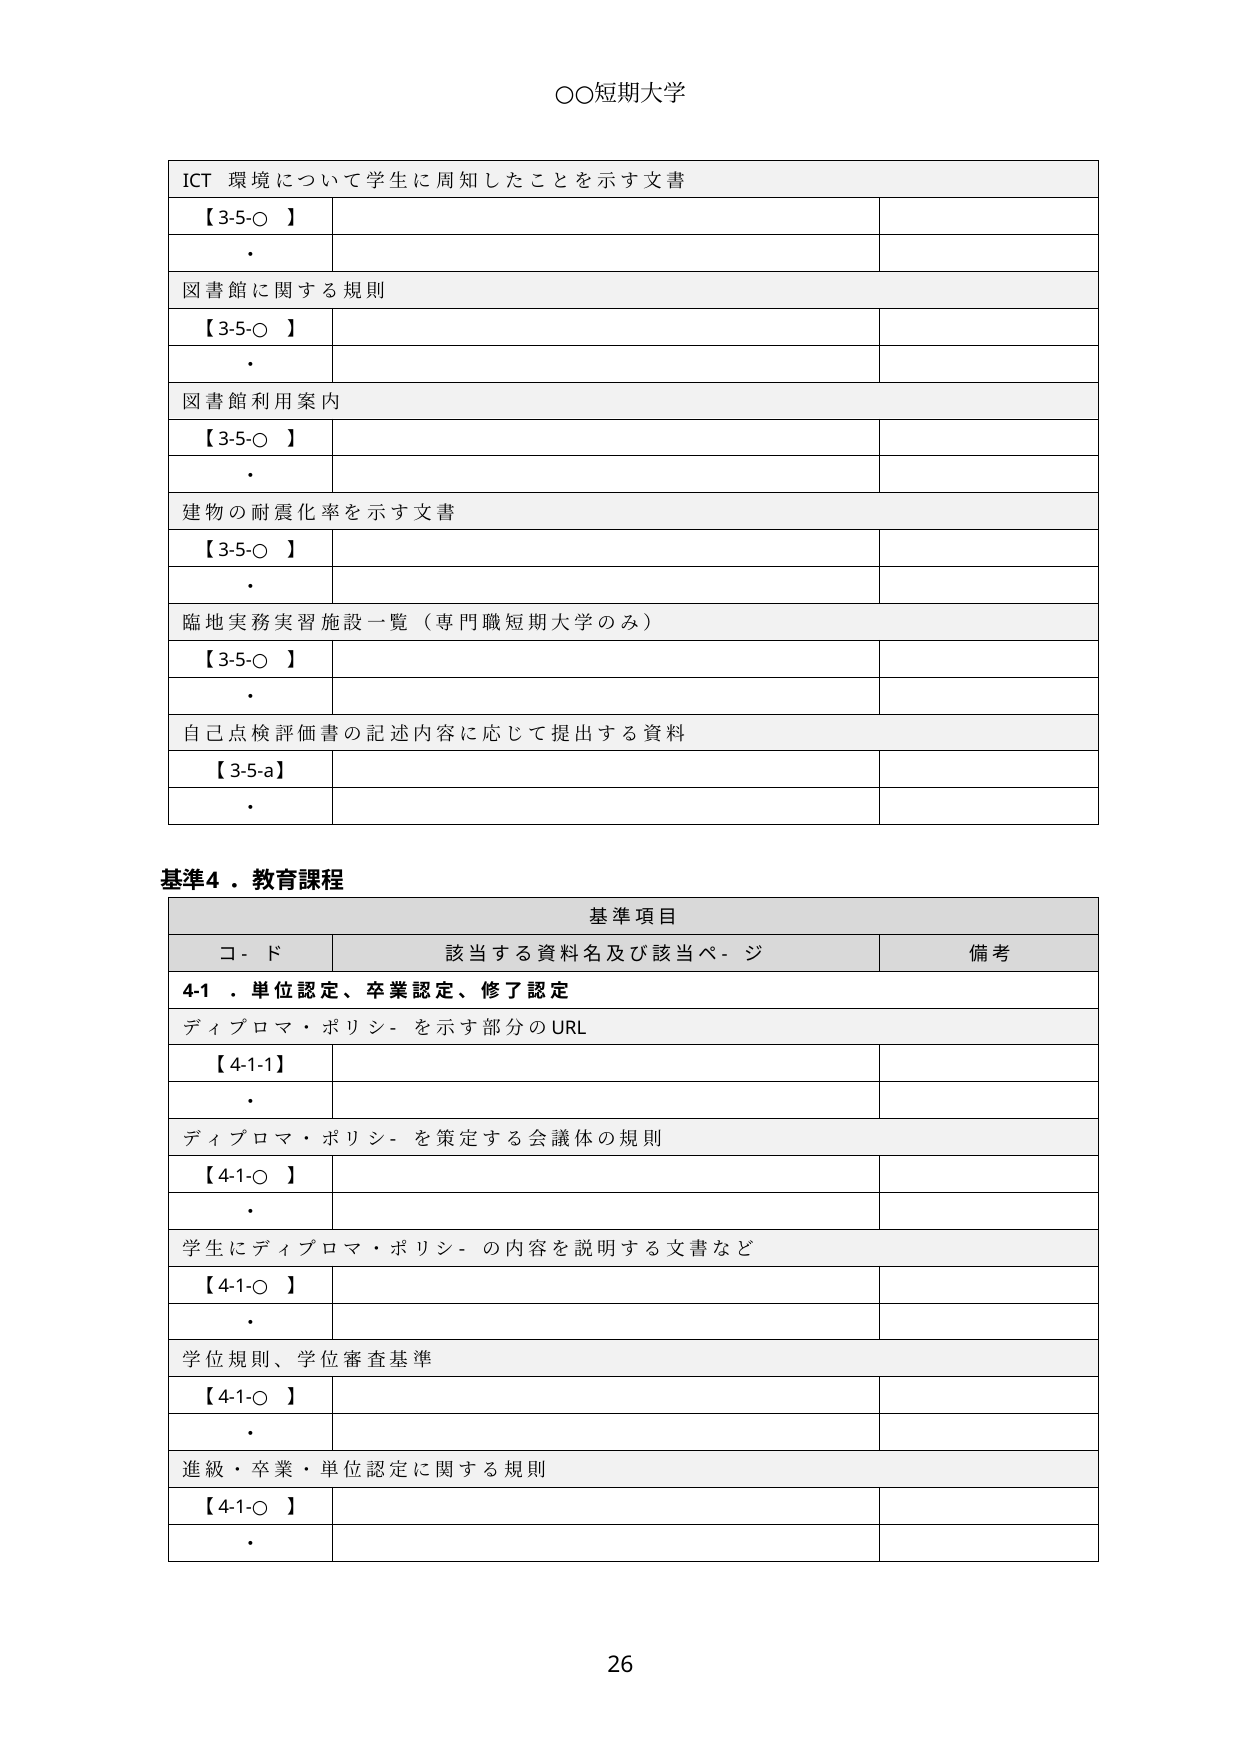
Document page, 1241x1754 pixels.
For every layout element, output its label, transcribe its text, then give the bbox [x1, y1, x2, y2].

table_cell ・ [169, 1525, 332, 1561]
table_cell ・ [169, 788, 332, 824]
table_cell [880, 309, 1098, 345]
table_cell 4-1．単位認定、卒業認定、修了認定 [169, 972, 1098, 1007]
table_cell [333, 1156, 879, 1192]
table_cell ・ [169, 1193, 332, 1229]
table_cell [880, 1414, 1098, 1450]
table_cell [333, 678, 879, 713]
table_cell 臨地実務実習施設一覧（専門職短期大学のみ） [169, 604, 1098, 640]
table_cell 該当する資料名及び該当ペ-ジ [333, 935, 879, 971]
table_cell [333, 1488, 879, 1524]
table_cell [333, 1045, 879, 1081]
table_cell [333, 235, 879, 271]
table_cell [880, 1082, 1098, 1118]
table_cell ・ [169, 346, 332, 382]
table_cell [333, 1525, 879, 1561]
table_cell ・ [169, 1082, 332, 1118]
table_cell ディプロマ・ポリシ-を策定する会議体の規則 [169, 1119, 1098, 1155]
table_cell 学生にディプロマ・ポリシ-の内容を説明する文書など [169, 1230, 1098, 1266]
table_cell 【4-1-○】 [169, 1156, 332, 1192]
table_cell [333, 346, 879, 382]
table_cell 進級・卒業・単位認定に関する規則 [169, 1451, 1098, 1487]
table_cell [880, 1267, 1098, 1302]
table_cell [333, 788, 879, 824]
table_header 基準項目 [169, 898, 1098, 934]
table_cell [880, 456, 1098, 492]
table_cell [333, 641, 879, 677]
table_cell 備考 [880, 935, 1098, 971]
table_cell 【3-5-a】 [169, 751, 332, 787]
table_cell ・ [169, 1414, 332, 1450]
table_cell [333, 1082, 879, 1118]
table_cell [333, 1193, 879, 1229]
table_cell [333, 456, 879, 492]
table_cell [333, 420, 879, 455]
table_cell [880, 198, 1098, 234]
table_cell 【3-5-○】 [169, 641, 332, 677]
table_cell ・ [169, 235, 332, 271]
table_cell [880, 1488, 1098, 1524]
table_cell 自己点検評価書の記述内容に応じて提出する資料 [169, 715, 1098, 750]
table_cell ・ [169, 678, 332, 713]
table_cell [880, 678, 1098, 713]
table_cell [880, 346, 1098, 382]
table_cell コ-ド [169, 935, 332, 971]
table_cell [333, 198, 879, 234]
table_cell [333, 309, 879, 345]
table_cell 【3-5-○】 [169, 530, 332, 566]
table_cell [880, 1156, 1098, 1192]
table_cell ・ [169, 567, 332, 603]
table_cell ・ [169, 1304, 332, 1339]
table_cell 【4-1-○】 [169, 1488, 332, 1524]
table_cell 図書館に関する規則 [169, 272, 1098, 308]
table_cell [880, 1525, 1098, 1561]
table_cell [880, 1304, 1098, 1339]
table_cell [333, 751, 879, 787]
table_cell ディプロマ・ポリシ-を示す部分のURL [169, 1009, 1098, 1044]
table_cell [880, 1193, 1098, 1229]
table_cell ICT環境について学生に周知したことを示す文書 [169, 161, 1098, 197]
table_cell [333, 567, 879, 603]
table_cell [880, 567, 1098, 603]
table_cell 【3-5-○】 [169, 309, 332, 345]
table_cell [333, 1267, 879, 1302]
table_cell 【3-5-○】 [169, 198, 332, 234]
table_cell [880, 235, 1098, 271]
table_cell [333, 1377, 879, 1413]
table_cell [880, 788, 1098, 824]
table_cell 図書館利用案内 [169, 383, 1098, 418]
table_cell [880, 641, 1098, 677]
table_cell [880, 420, 1098, 455]
table_cell [880, 530, 1098, 566]
table_cell 【4-1-○】 [169, 1267, 332, 1302]
table_cell 建物の耐震化率を示す文書 [169, 493, 1098, 529]
table_cell 【4-1-○】 [169, 1377, 332, 1413]
text 基準4．教育課程 [160, 861, 1081, 897]
table_cell [333, 530, 879, 566]
table_cell [333, 1414, 879, 1450]
table_cell [880, 1045, 1098, 1081]
table_cell [333, 1304, 879, 1339]
table_cell [880, 1377, 1098, 1413]
table_cell 学位規則、学位審査基準 [169, 1340, 1098, 1376]
table_cell 【4-1-1】 [169, 1045, 332, 1081]
table_cell [880, 751, 1098, 787]
table_cell ・ [169, 456, 332, 492]
table_cell 【3-5-○】 [169, 420, 332, 455]
